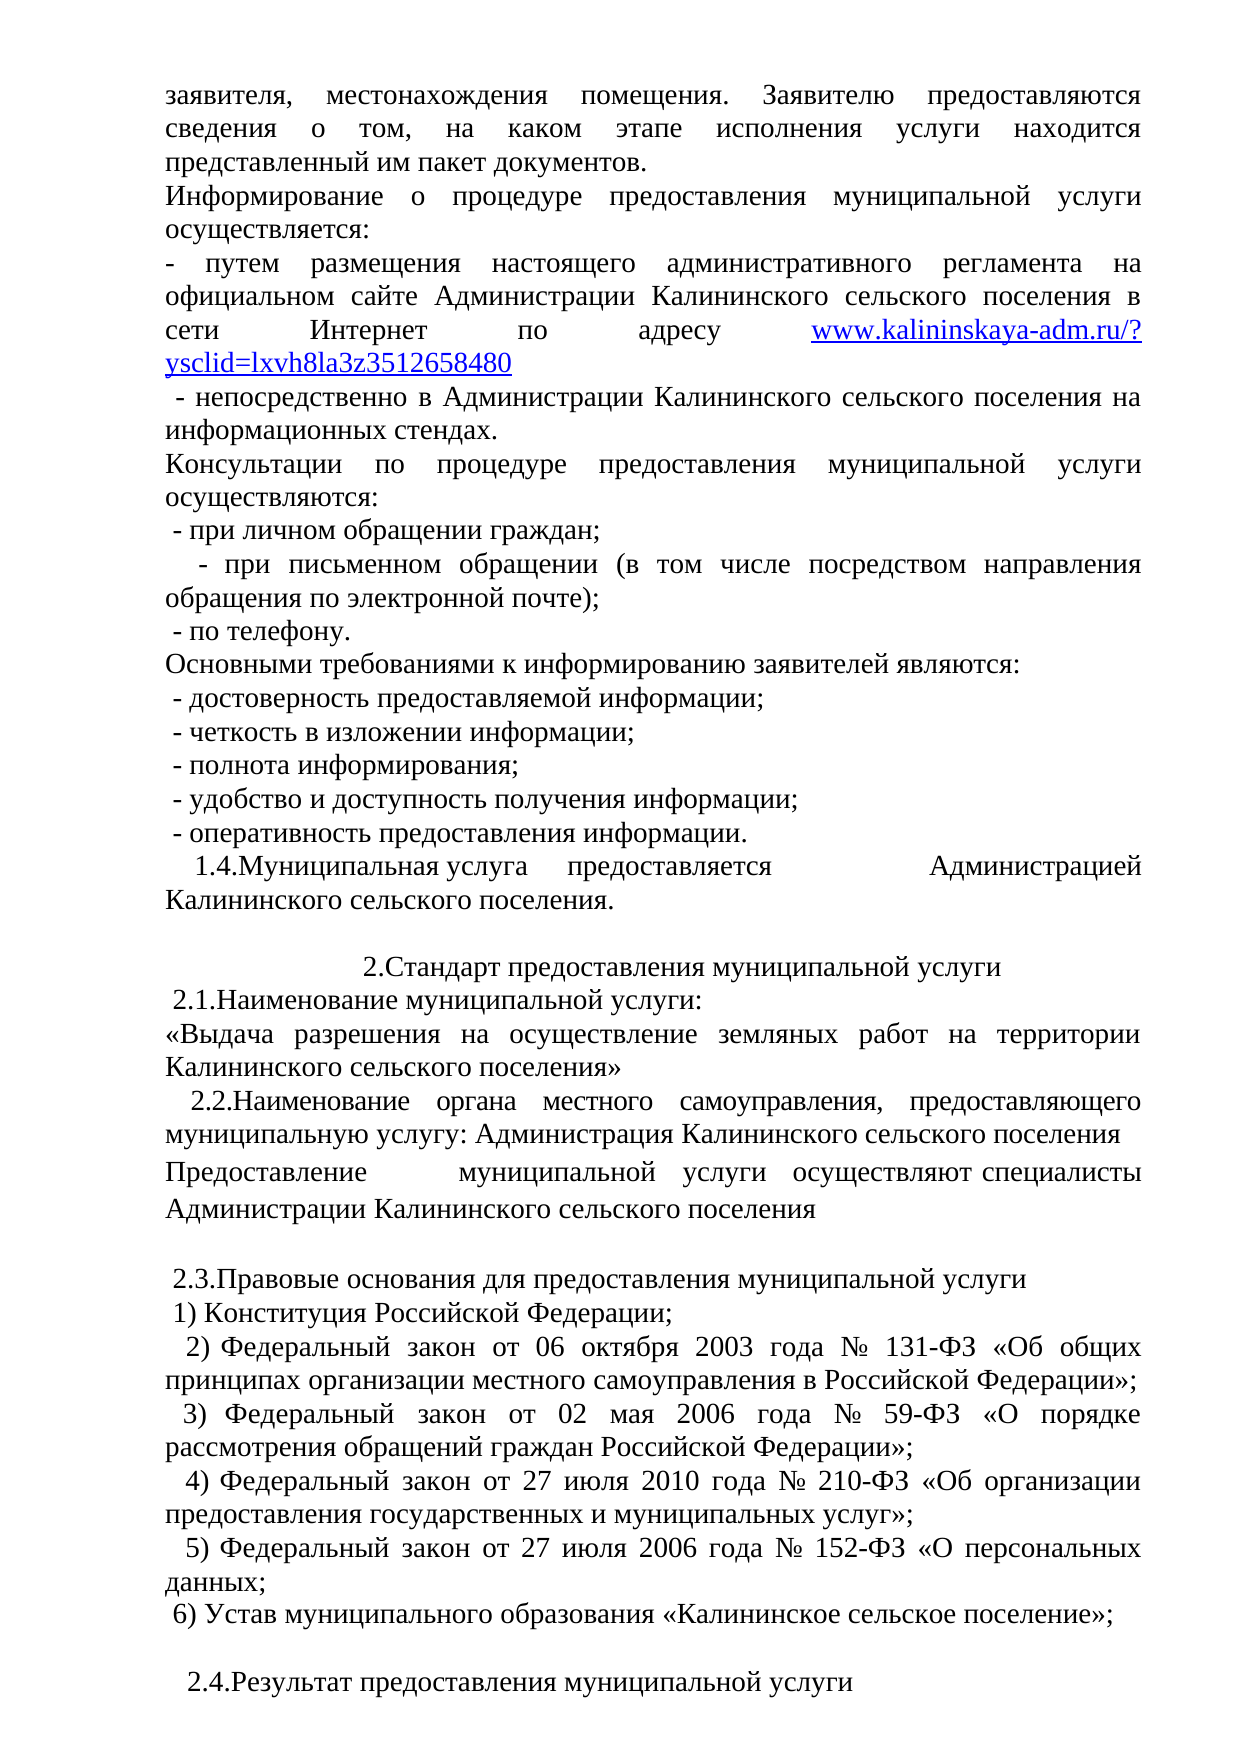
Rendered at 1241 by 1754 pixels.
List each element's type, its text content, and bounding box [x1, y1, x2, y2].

list 4) Федеральный закон от 27 июля 2010 года № 210-ФЗ «Об организации предоставления государственных и муниципальных услуг»; [165, 1463, 1142, 1530]
list «Выдача разрешения на осуществление земляных работ на территории Калининского сельского поселения» [165, 1016, 1142, 1083]
list 6) Устав муниципального образования «Калининское сельское поселение»; [165, 1597, 1142, 1631]
list 2.Стандарт предоставления муниципальной услуги [165, 949, 1142, 983]
list - непосредственно в Администрации Калининского сельского поселения на информационных стендах. [165, 379, 1142, 446]
list - полнота информирования; [165, 748, 1142, 781]
text Основными требованиями к информированию заявителей являются: [165, 647, 1142, 681]
list - при личном обращении граждан; [165, 513, 1142, 547]
list - оперативность предоставления информации. [165, 815, 1142, 848]
list 2.4.Результат предоставления муниципальной услуги [165, 1665, 1142, 1699]
list 2.1.Наименование муниципальной услуги: [165, 983, 1142, 1016]
text Консультации по процедуре предоставления муниципальной услуги осуществляются: [165, 446, 1142, 513]
list 5) Федеральный закон от 27 июля 2006 года № 152-ФЗ «О персональных данных; [165, 1530, 1142, 1597]
list 1.4.Муниципальная услуга предоставляется Администрацией Калининского сельского поселения. [165, 848, 1142, 915]
list 2.2.Наименование органа местного самоуправления, предоставляющего муниципальную услугу: Администрация Калининского сельского поселения [165, 1083, 1142, 1151]
list 2) Федеральный закон от 06 октября 2003 года № 131-ФЗ «Об общих принципах организации местного самоуправления в Российской Федерации»; [165, 1329, 1142, 1396]
text Информирование о процедуре предоставления муниципальной услуги осуществляется: [165, 178, 1142, 245]
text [165, 77, 1142, 178]
text Предоставление муниципальной услуги осуществляют специалисты Администрации Калининского сельского поселения [165, 1154, 1142, 1224]
list - удобство и доступность получения информации; [165, 781, 1142, 815]
list - достоверность предоставляемой информации; [165, 681, 1142, 714]
list - при письменном обращении (в том числе посредством направления обращения по электронной почте); [165, 547, 1142, 614]
list 1) Конституция Российской Федерации; [165, 1295, 1142, 1329]
list - четкость в изложении информации; [165, 714, 1142, 748]
text 3) Федеральный закон от 02 мая 2006 года № 59-ФЗ «О порядке рассмотрения обращений граждан Российской Федерации»; [165, 1396, 1142, 1463]
list 2.3.Правовые основания для предоставления муниципальной услуги [165, 1262, 1142, 1295]
list - по телефону. [165, 614, 1142, 647]
list - путем размещения настоящего административного регламента на официальном сайте Администрации Калининского сельского поселения в сети Интернет по адресу www.kalininskaya-adm.ru/?ysclid=lxvh8la3z3512658480 [165, 245, 1142, 379]
